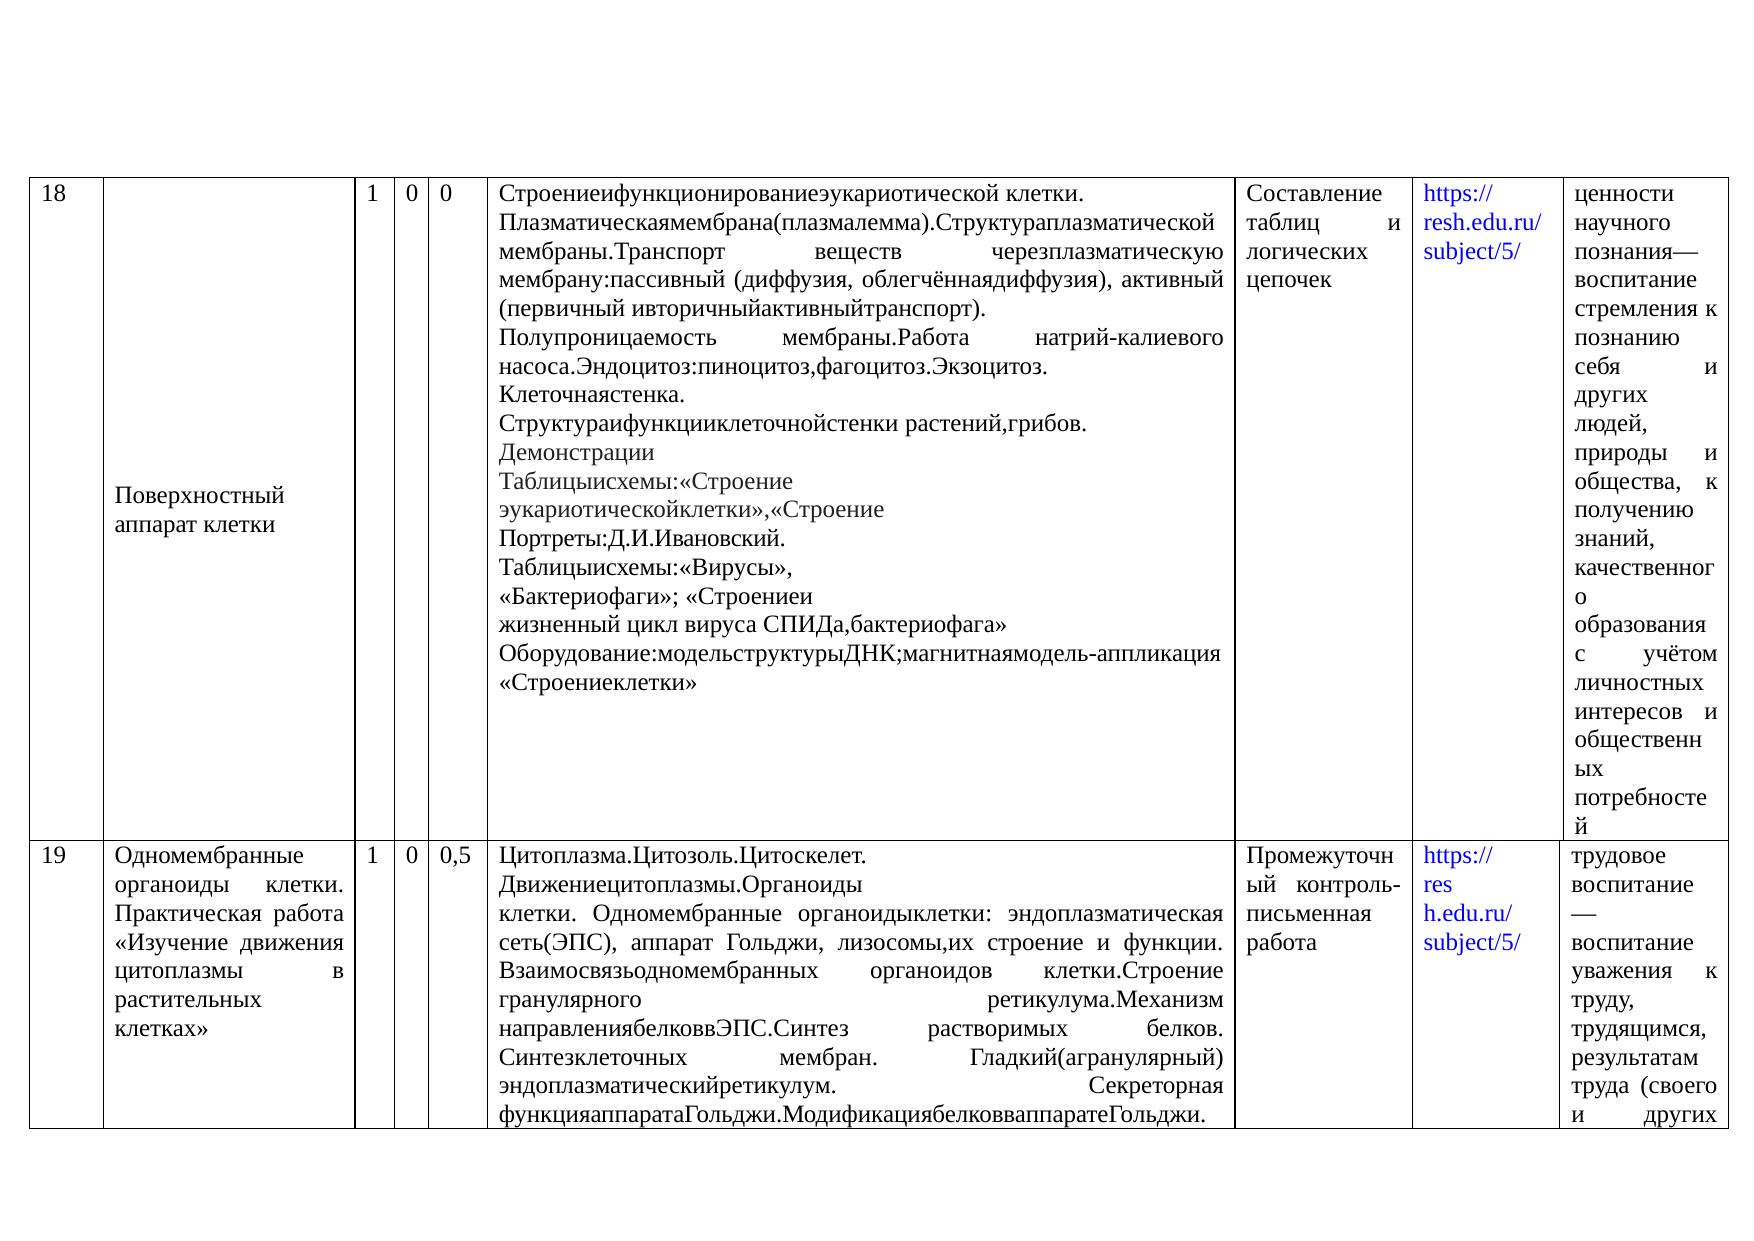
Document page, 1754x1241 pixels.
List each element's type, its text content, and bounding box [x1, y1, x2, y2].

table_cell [1236, 841, 1412, 1128]
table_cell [1560, 841, 1728, 1128]
table_cell Строениеифункционированиеэукариотической клетки. Плазматическаямембрана(плазмалемма).Структураплазматической мембраны.Транспорт веществ черезплазматическую мембрану:пассивный (диффузия, облегчённаядиффузия), активный (первичный ивторичныйактивныйтранспорт). Полупроницаемость мембраны.Работа натрий-калиевого насоса.Эндоцитоз:пиноцитоз,фагоцитоз.Экзоцитоз. Клеточнаястенка. Структураифункцииклеточнойстенки растений,грибов. Демонстрации Таблицыисхемы:«Строение эукариотическойклетки»,«Строение Портреты:Д.И.Ивановский. Таблицыисхемы:«Вирусы», «Бактериофаги»; «Строениеи жизненный цикл вируса СПИДа,бактериофага» Оборудование:модельструктурыДНК;магнитнаямодель-аппликация «Строениеклетки» [488, 178, 1234, 839]
table_cell Поверхностный аппарат клетки [104, 178, 354, 839]
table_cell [488, 841, 1234, 1128]
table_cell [104, 841, 354, 1128]
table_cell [1413, 178, 1563, 839]
table_cell 0 [395, 841, 428, 1128]
table_cell Составление таблиц и логических цепочек [1236, 178, 1412, 839]
table_cell 1 [356, 178, 394, 839]
table_cell ценности научного познания— воспитание стремления к познанию себя и других людей, природы и общества, к получению знаний, качественного образования с учётом личностных интересов и общественных потребностей [1564, 178, 1728, 839]
table_cell 18 [30, 178, 103, 839]
table_cell 1 [356, 841, 394, 1128]
table_cell 0 [395, 178, 428, 839]
table_cell 0,5 [429, 841, 487, 1128]
table_cell 0 [429, 178, 487, 839]
table_cell 19 [30, 841, 103, 1128]
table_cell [1413, 841, 1559, 1128]
